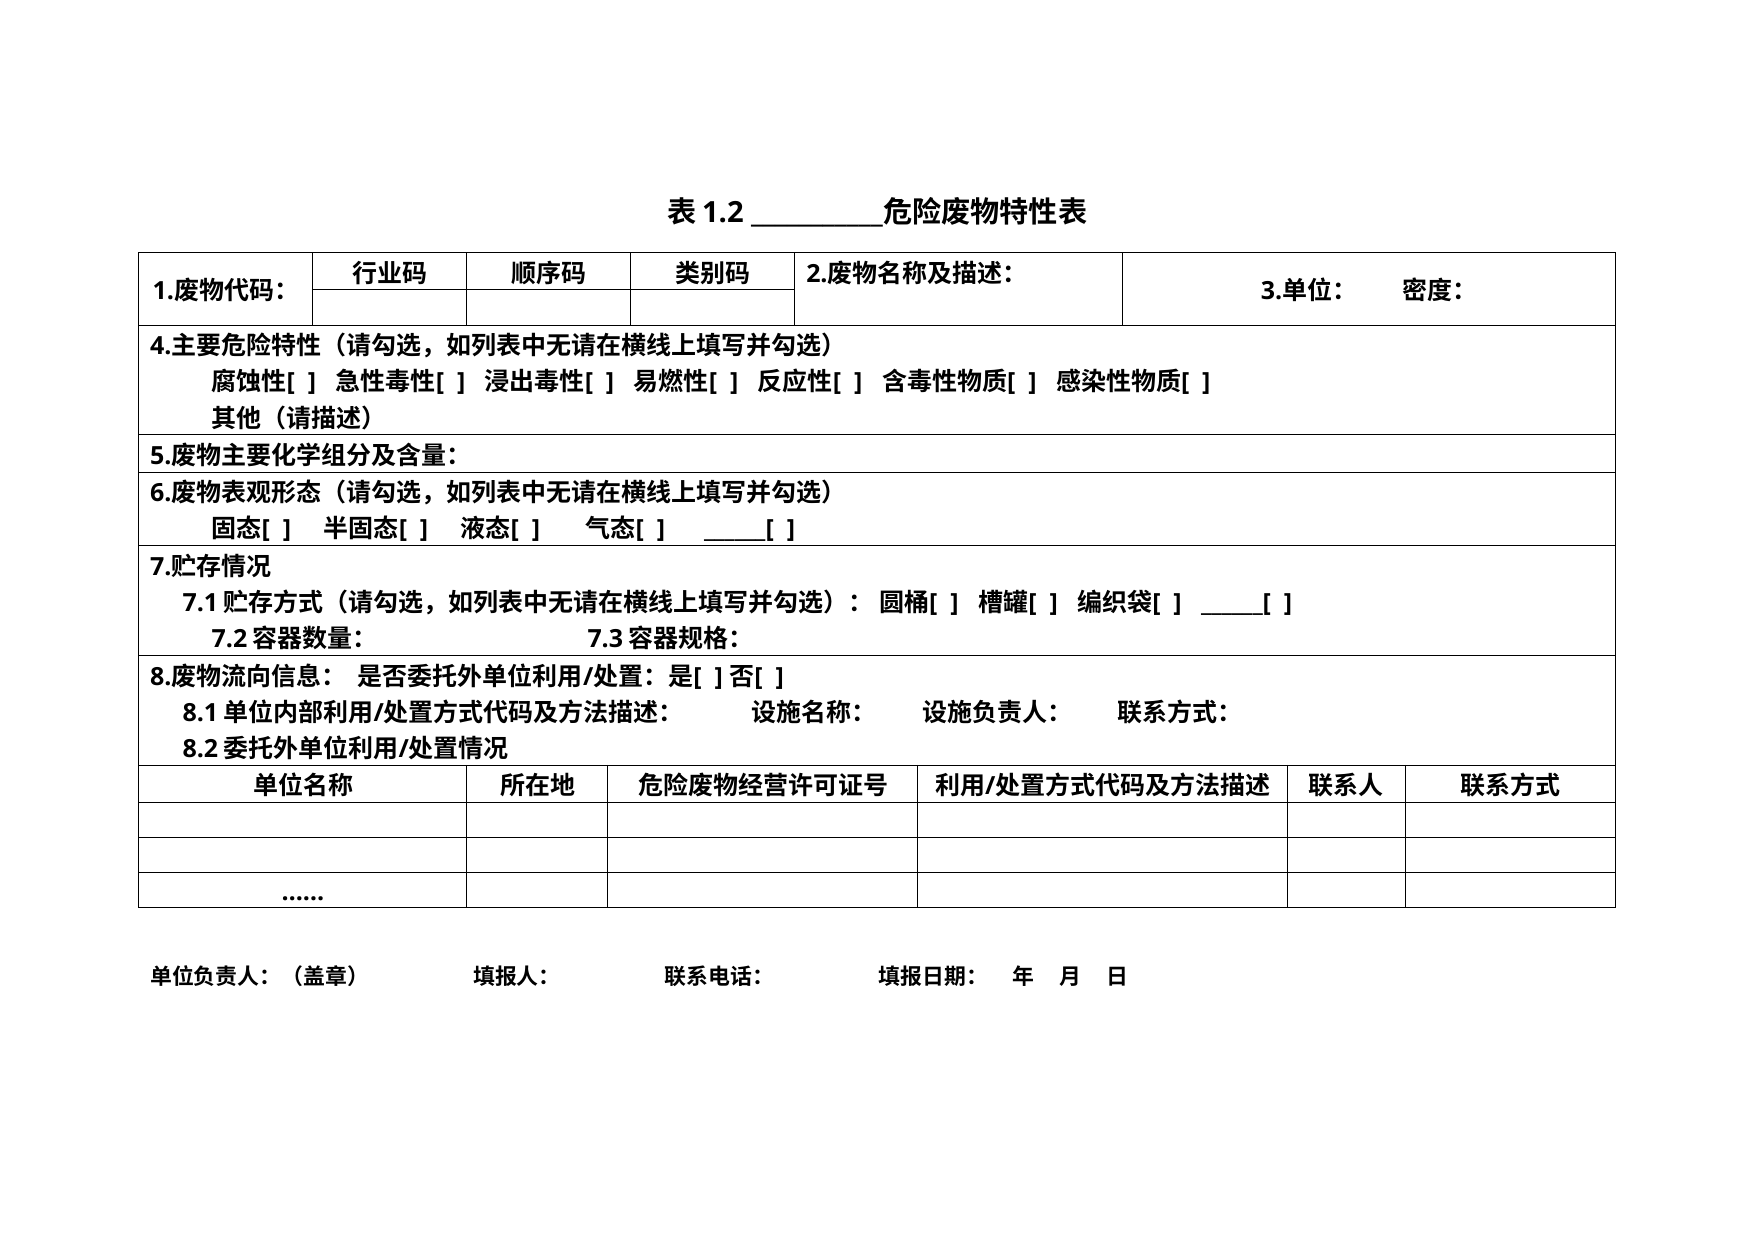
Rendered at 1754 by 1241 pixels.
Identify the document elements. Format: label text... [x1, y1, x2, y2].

table_cell [608, 873, 917, 907]
table_cell [918, 803, 1287, 837]
table_cell [1406, 838, 1615, 872]
table_cell [608, 803, 917, 837]
table_cell [1288, 838, 1405, 872]
table_cell …… [139, 873, 466, 907]
table_cell [1288, 803, 1405, 837]
table_cell [139, 803, 466, 837]
table_header 2.废物名称及描述： [795, 253, 1122, 324]
table_cell [139, 838, 466, 872]
table_cell 联系人 [1288, 766, 1405, 802]
table_cell [467, 290, 630, 324]
table_cell [1288, 873, 1405, 907]
table_header 类别码 [631, 253, 794, 289]
table_cell 8.废物流向信息： 是否委托外单位利用/处置：是[ ] 否[ ] 8.1单位内部利用/处置方式代码及方法描述： 设施名称： 设施负责人： 联系方式： 8.2委托外单位利用/处置情况 [139, 656, 1615, 765]
table_cell [313, 290, 466, 324]
table_header 3.单位： 密度： [1123, 253, 1615, 324]
table_cell [918, 838, 1287, 872]
table_cell [1406, 803, 1615, 837]
table_cell [467, 803, 607, 837]
table_cell [1406, 873, 1615, 907]
table_cell [467, 838, 607, 872]
table_cell [467, 873, 607, 907]
table_cell [608, 838, 917, 872]
table_cell [631, 290, 794, 324]
text 单位负责人：（盖章） 填报人： 联系电话： 填报日期： 年 月 日 [150, 959, 1604, 991]
table_cell 7.贮存情况 7.1贮存方式（请勾选，如列表中无请在横线上填写并勾选）： 圆桶[ ] 槽罐[ ] 编织袋[ ] ______[ ] 7.2容器数量： 7.3容器规格： [139, 546, 1615, 655]
table_cell 4.主要危险特性（请勾选，如列表中无请在横线上填写并勾选） 腐蚀性[ ] 急性毒性[ ] 浸出毒性[ ] 易燃性[ ] 反应性[ ] 含毒性物质[ ] 感染性物质[ ] 其他（请描述） [139, 326, 1615, 434]
table_header 顺序码 [467, 253, 630, 289]
table_cell 所在地 [467, 766, 607, 802]
table_cell 6.废物表观形态（请勾选，如列表中无请在横线上填写并勾选） 固态[ ] 半固态[ ] 液态[ ] 气态[ ] ______[ ] [139, 473, 1615, 545]
table_cell 联系方式 [1406, 766, 1615, 802]
table_cell 5.废物主要化学组分及含量： [139, 435, 1615, 472]
text 表1.2 ___________危险废物特性表 [150, 189, 1604, 231]
table_cell 利用/处置方式代码及方法描述 [918, 766, 1287, 802]
table_cell 危险废物经营许可证号 [608, 766, 917, 802]
table_header 1.废物代码： [139, 253, 312, 324]
table_header 行业码 [313, 253, 466, 289]
table_cell [918, 873, 1287, 907]
table_cell 单位名称 [139, 766, 466, 802]
